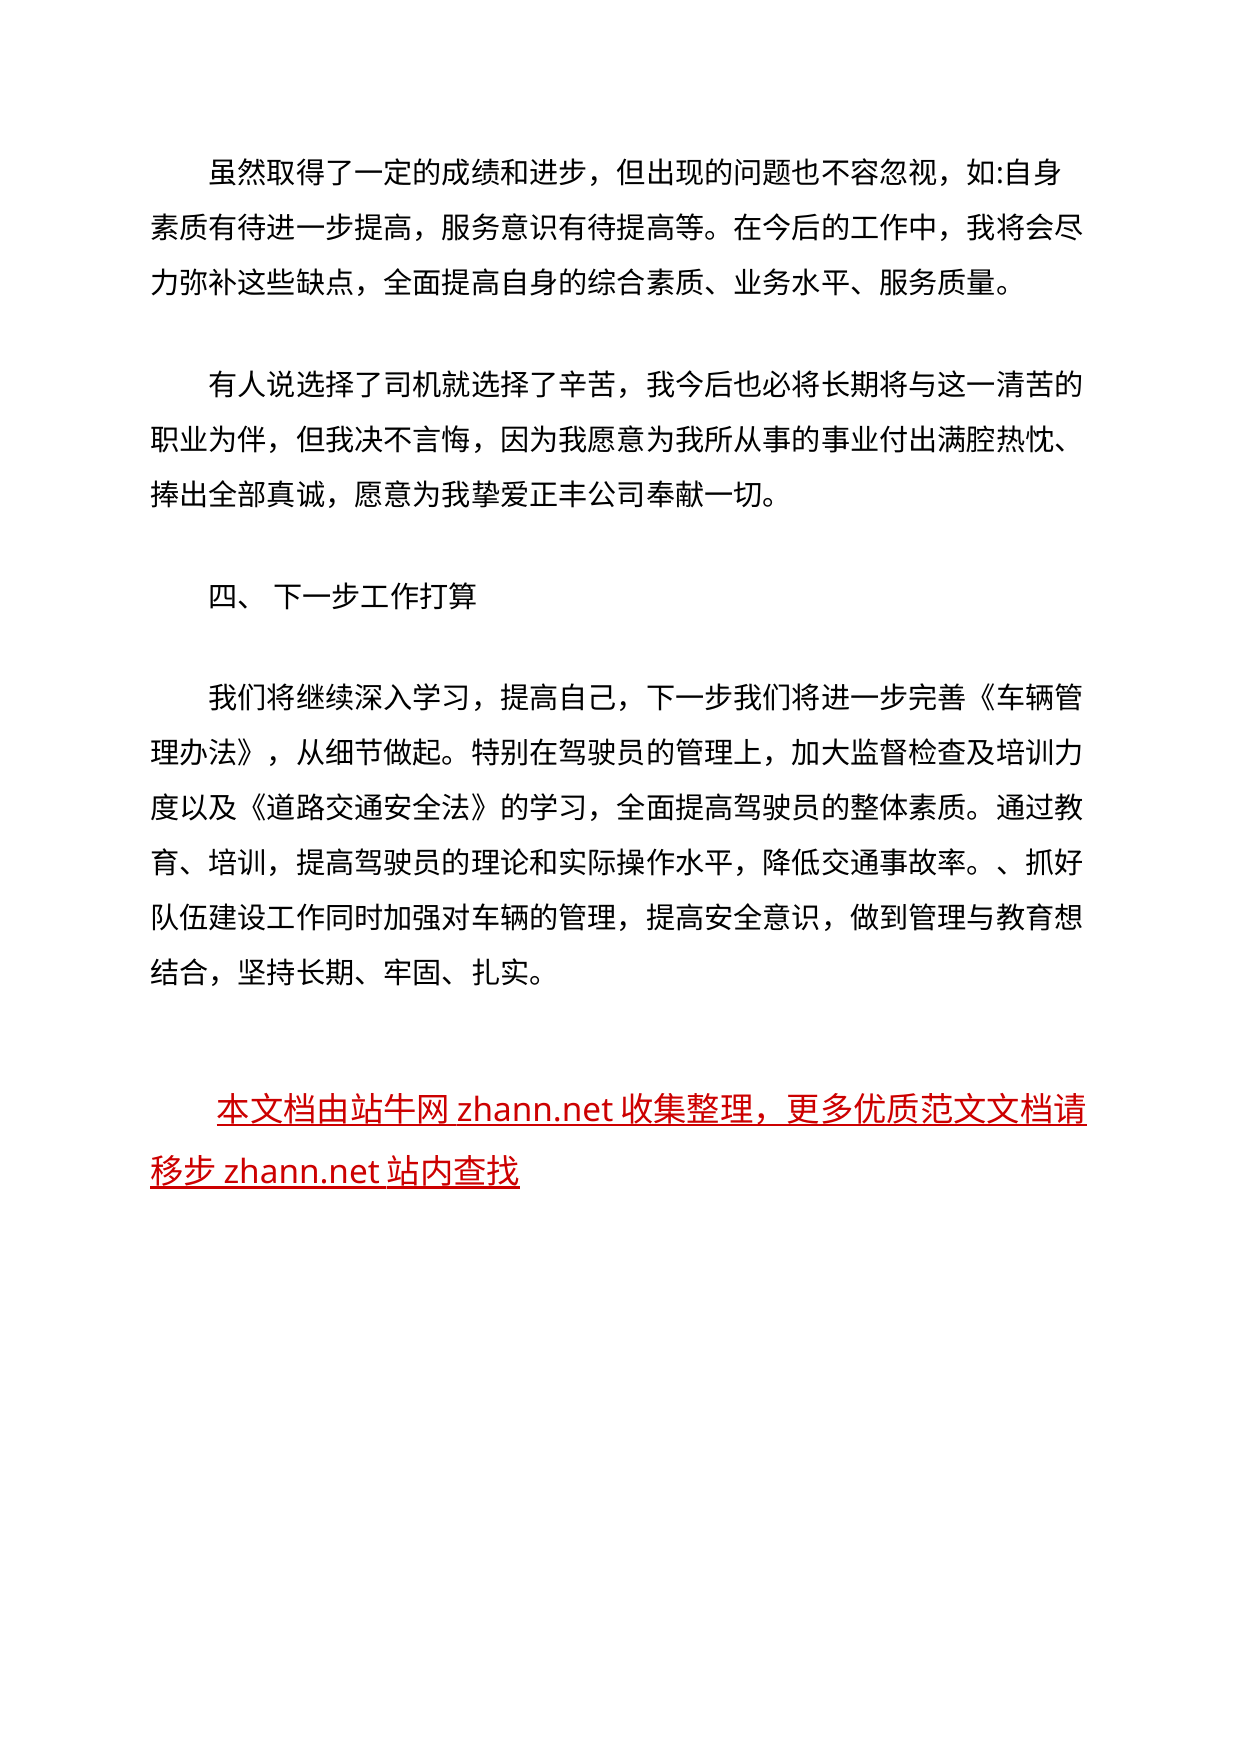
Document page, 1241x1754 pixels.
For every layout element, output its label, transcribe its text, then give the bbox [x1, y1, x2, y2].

text 本文档由站牛网zhann.net收集整理，更多优质范文文档请移步zhann.net站内查找 [150, 1082, 1090, 1194]
text 虽然取得了一定的成绩和进步，但出现的问题也不容忽视，如:自身素质有待进一步提高，服务意识有待提高等。在今后的工作中，我将会尽力弥补这些缺点，全面提高自身的综合素质、业务水平、服务质量。 [150, 150, 1090, 302]
text 有人说选择了司机就选择了辛苦，我今后也必将长期将与这一清苦的职业为伴，但我决不言悔，因为我愿意为我所从事的事业付出满腔热忱、捧出全部真诚，愿意为我挚爱正丰公司奉献一切。 [150, 362, 1090, 514]
text 我们将继续深入学习，提高自己，下一步我们将进一步完善《车辆管理办法》，从细节做起。特别在驾驶员的管理上，加大监督检查及培训力度以及《道路交通安全法》的学习，全面提高驾驶员的整体素质。通过教育、培训，提高驾驶员的理论和实际操作水平，降低交通事故率。、抓好队伍建设工作同时加强对车辆的管理，提高安全意识，做到管理与教育想结合，坚持长期、牢固、扎实。 [150, 675, 1090, 992]
text 四、 下一步工作打算 [150, 573, 1090, 616]
